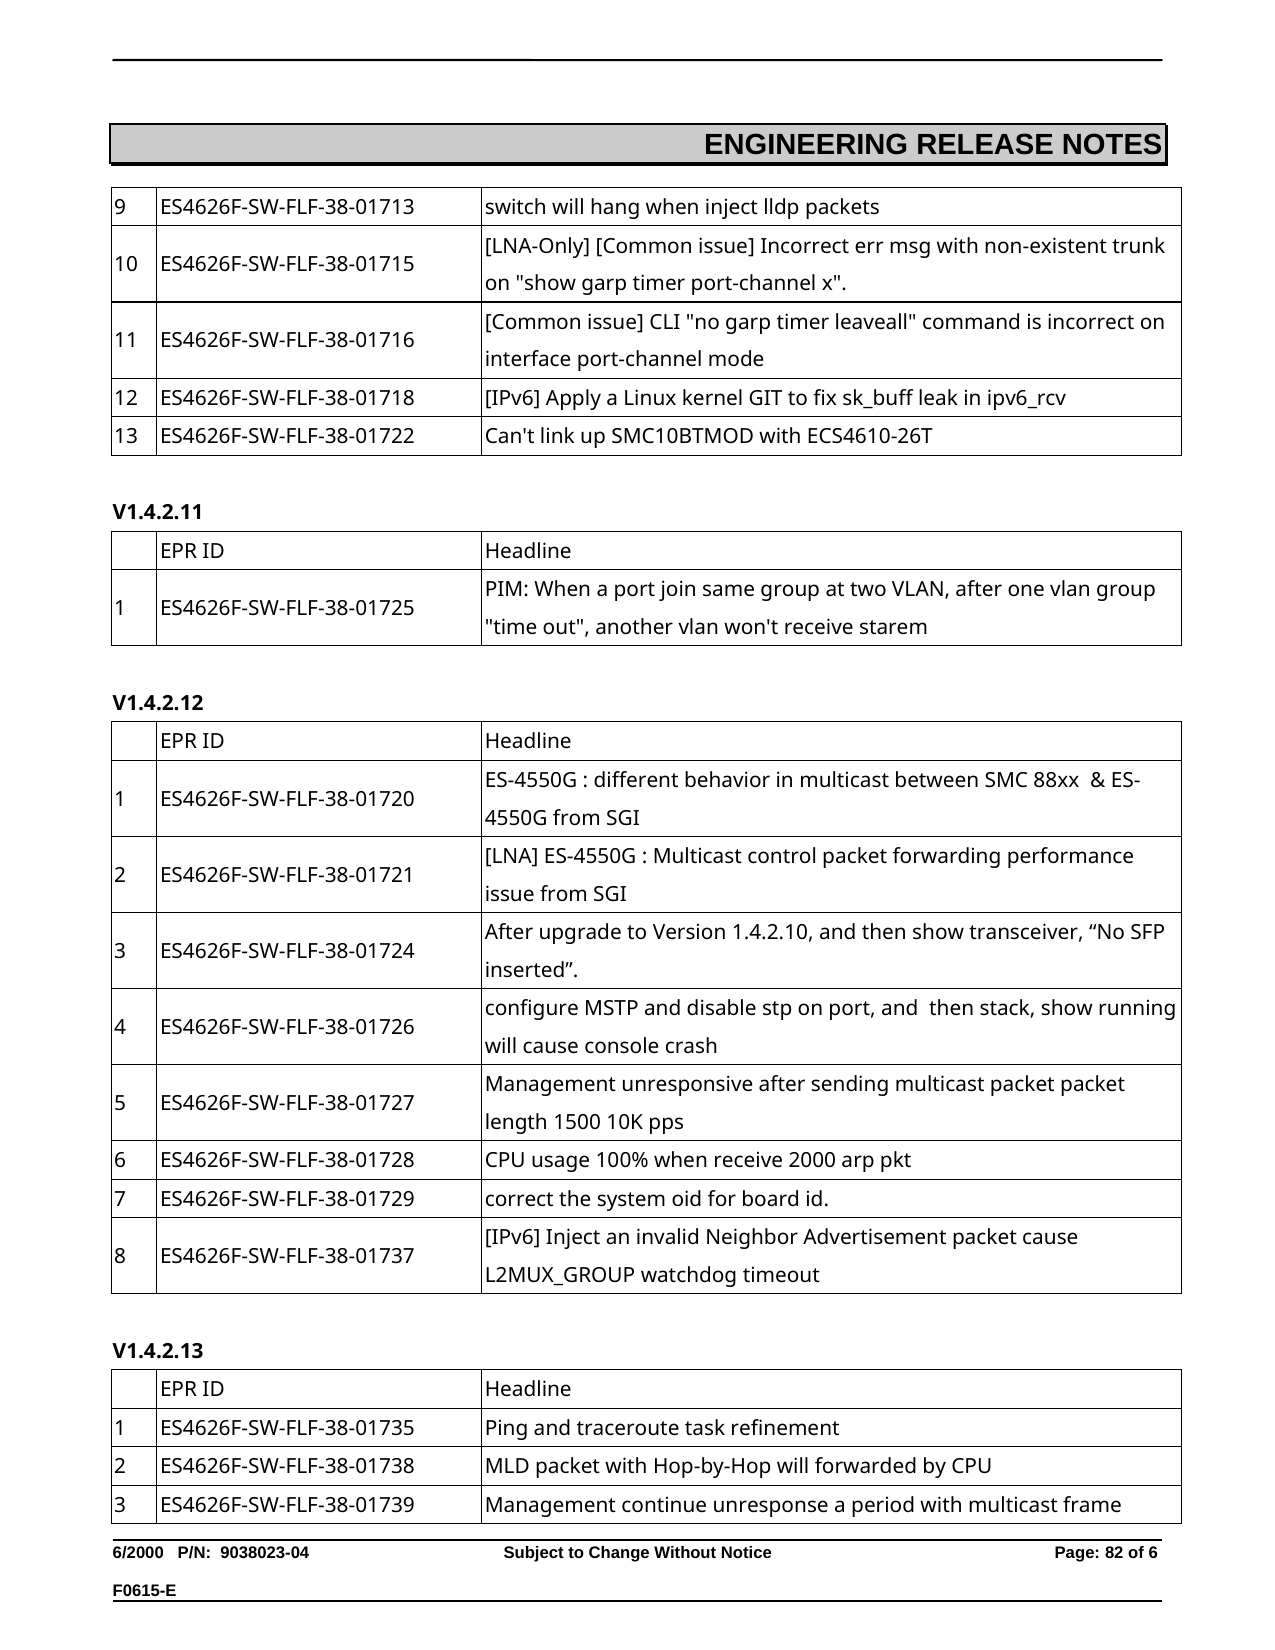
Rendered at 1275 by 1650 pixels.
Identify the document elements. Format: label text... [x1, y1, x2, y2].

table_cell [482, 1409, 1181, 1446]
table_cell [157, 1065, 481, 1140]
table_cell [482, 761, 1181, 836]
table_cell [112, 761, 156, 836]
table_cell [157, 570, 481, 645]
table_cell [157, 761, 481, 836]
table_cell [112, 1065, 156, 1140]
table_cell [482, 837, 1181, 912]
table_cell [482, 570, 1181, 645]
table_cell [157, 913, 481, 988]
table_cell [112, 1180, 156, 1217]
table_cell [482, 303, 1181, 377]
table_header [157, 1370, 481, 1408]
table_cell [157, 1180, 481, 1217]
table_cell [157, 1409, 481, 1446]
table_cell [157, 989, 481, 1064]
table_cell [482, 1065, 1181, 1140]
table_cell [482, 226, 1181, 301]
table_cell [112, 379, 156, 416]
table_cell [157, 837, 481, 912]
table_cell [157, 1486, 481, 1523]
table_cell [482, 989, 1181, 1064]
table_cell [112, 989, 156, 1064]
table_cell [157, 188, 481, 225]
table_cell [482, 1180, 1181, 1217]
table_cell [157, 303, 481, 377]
text V1.4.2.12 [112, 684, 1162, 721]
text V1.4.2.13 [112, 1332, 1162, 1369]
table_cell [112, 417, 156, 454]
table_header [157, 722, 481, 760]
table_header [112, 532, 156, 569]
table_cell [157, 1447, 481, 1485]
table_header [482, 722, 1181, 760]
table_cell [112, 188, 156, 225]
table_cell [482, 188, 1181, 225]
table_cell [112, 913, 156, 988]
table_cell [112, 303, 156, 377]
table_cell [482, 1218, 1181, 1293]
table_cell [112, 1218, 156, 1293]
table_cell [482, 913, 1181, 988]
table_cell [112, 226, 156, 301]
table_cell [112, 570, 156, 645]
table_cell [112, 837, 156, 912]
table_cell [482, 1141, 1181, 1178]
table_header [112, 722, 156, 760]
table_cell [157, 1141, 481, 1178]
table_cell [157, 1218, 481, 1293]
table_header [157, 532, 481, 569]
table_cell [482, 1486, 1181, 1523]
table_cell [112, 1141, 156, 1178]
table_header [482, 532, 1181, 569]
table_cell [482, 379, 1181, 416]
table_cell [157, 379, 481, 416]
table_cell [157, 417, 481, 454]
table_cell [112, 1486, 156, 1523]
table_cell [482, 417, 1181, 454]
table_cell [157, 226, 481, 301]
text V1.4.2.11 [112, 493, 1162, 531]
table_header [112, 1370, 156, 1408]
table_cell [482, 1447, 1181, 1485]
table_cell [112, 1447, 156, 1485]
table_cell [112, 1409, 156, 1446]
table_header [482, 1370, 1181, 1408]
